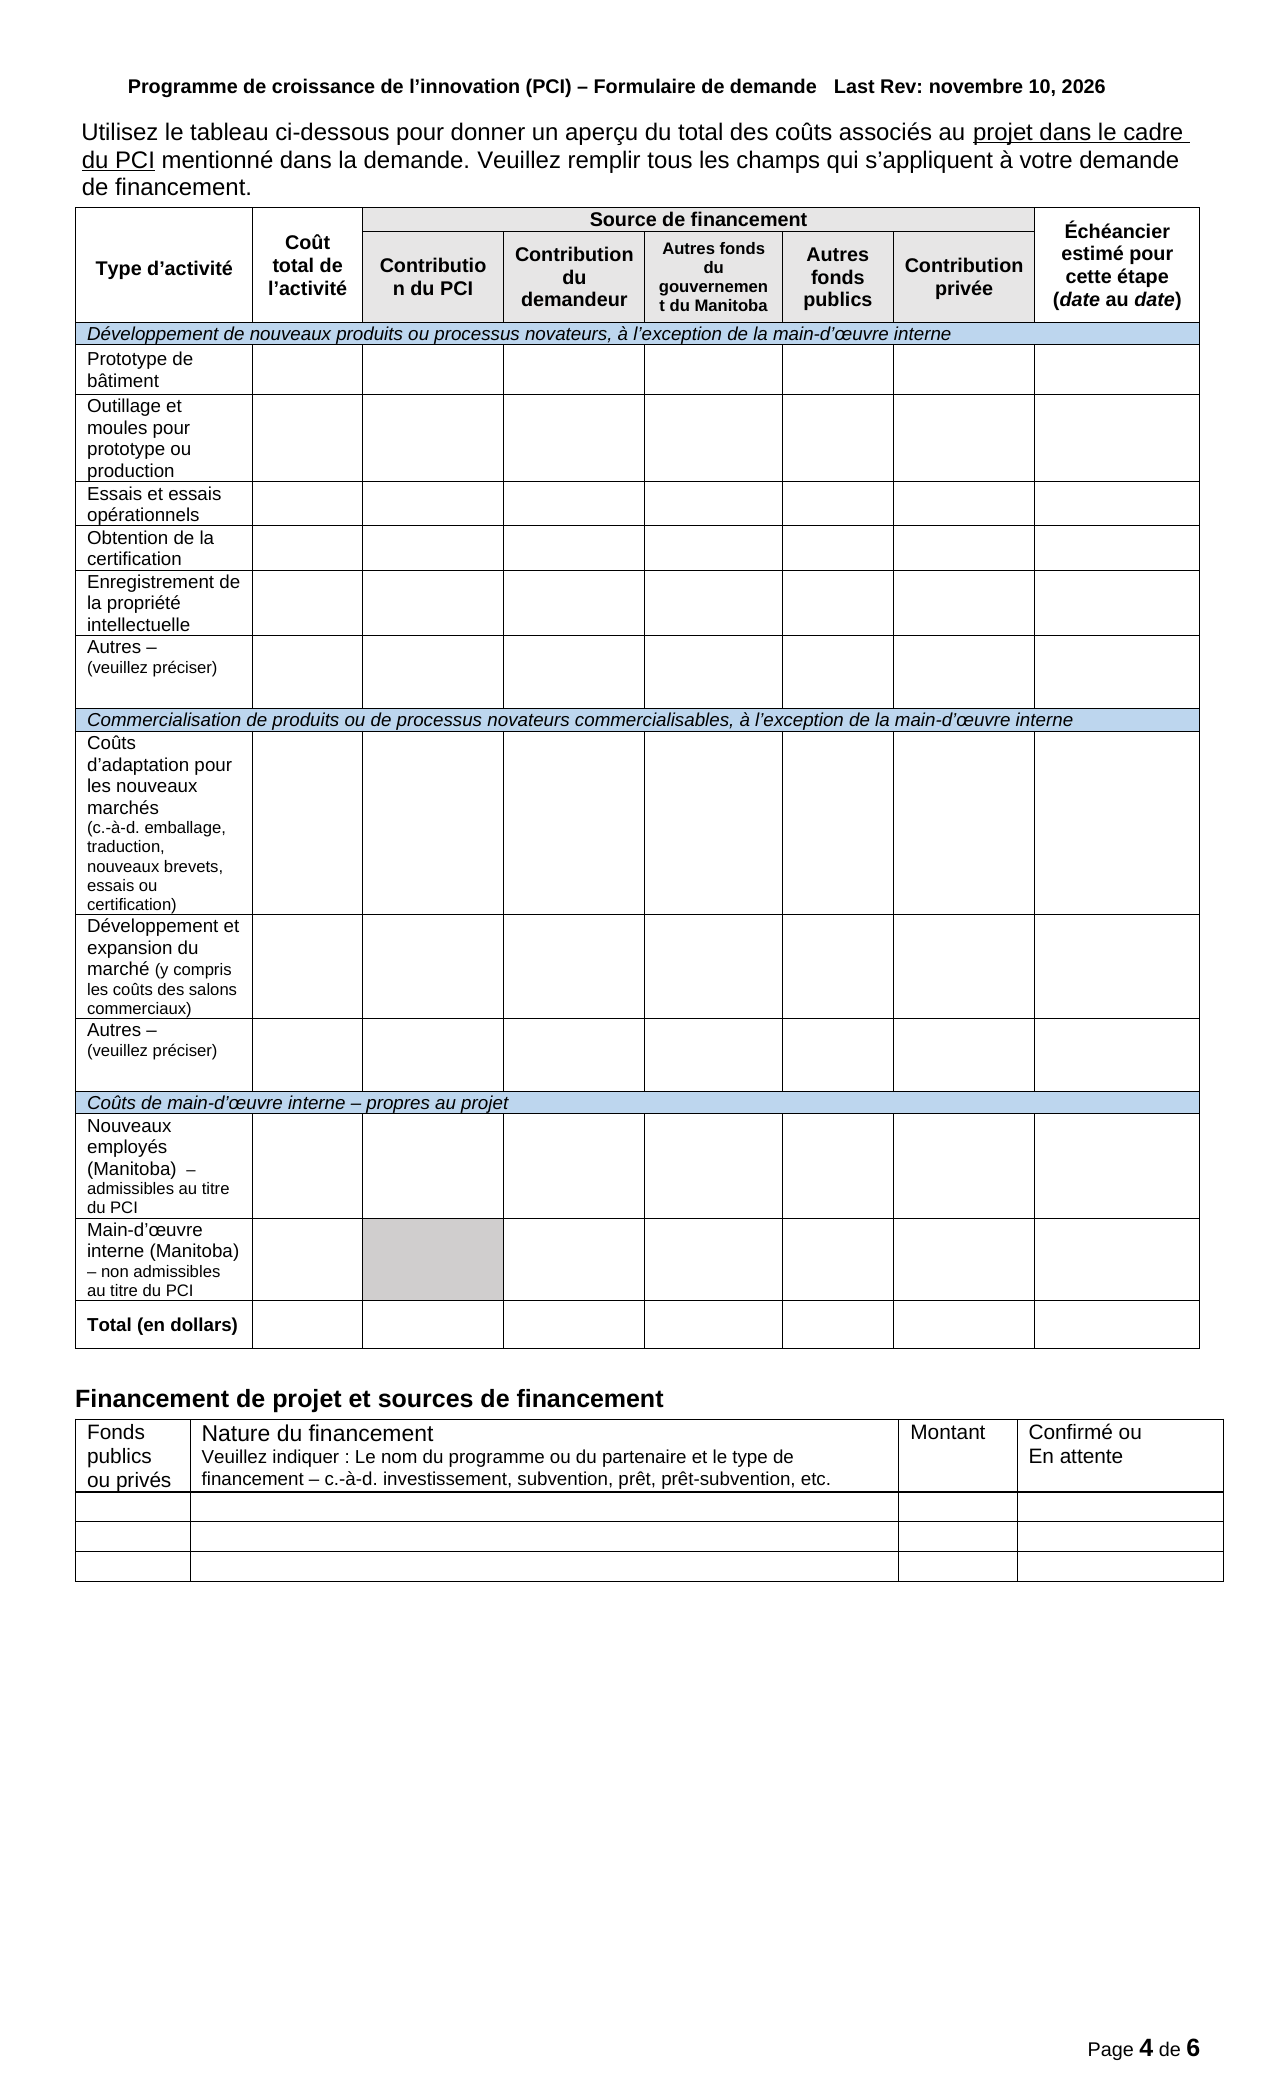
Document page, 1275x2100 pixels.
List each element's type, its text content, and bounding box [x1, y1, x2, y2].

table_cell Enregistrement de la propriété intellectuelle [76, 571, 252, 635]
table_cell [645, 571, 782, 635]
table_cell [253, 1114, 362, 1217]
table_cell [783, 1114, 893, 1217]
table_cell [191, 1493, 898, 1521]
table_cell [253, 482, 362, 525]
table_cell [253, 1219, 362, 1300]
table_cell [894, 345, 1034, 394]
table_cell [1018, 1522, 1223, 1551]
table_cell Autres fonds du gouvernement du Manitoba [645, 232, 782, 322]
table_cell [783, 571, 893, 635]
table_cell [899, 1552, 1017, 1581]
table_cell [504, 482, 644, 525]
table_cell [253, 395, 362, 481]
table_cell [645, 395, 782, 481]
table_cell Autres – (veuillez préciser) [76, 636, 252, 708]
table_cell Coûts d’adaptation pour les nouveaux marchés (c.-à-d. emballage, traduction, nouveaux brevets, essais ou certification) [76, 732, 252, 914]
table_header Confirmé ou En attente [1018, 1420, 1223, 1491]
table_cell [363, 1019, 503, 1091]
table_cell [783, 395, 893, 481]
table_cell [363, 915, 503, 1018]
table_header Échéancier estimé pour cette étape (date au date) [1035, 208, 1199, 322]
table_cell Contribution du demandeur [504, 232, 644, 322]
table_header Coût total de l’activité [253, 208, 362, 322]
table_cell [76, 1493, 190, 1521]
table_cell Outillage et moules pour prototype ou production [76, 395, 252, 481]
table_cell [76, 1552, 190, 1581]
table_cell [363, 1219, 503, 1300]
table_cell [1035, 395, 1199, 481]
table_cell [645, 636, 782, 708]
table_cell [783, 636, 893, 708]
table_cell [363, 345, 503, 394]
table_cell [504, 571, 644, 635]
table_cell [363, 732, 503, 914]
table_cell [783, 526, 893, 569]
table_cell [363, 636, 503, 708]
table_header Type d’activité [76, 208, 252, 322]
table_cell [253, 571, 362, 635]
table_cell [1035, 482, 1199, 525]
table_cell [504, 1019, 644, 1091]
table_cell [783, 482, 893, 525]
table_cell [191, 1522, 898, 1551]
table_cell [645, 915, 782, 1018]
table_cell [894, 1019, 1034, 1091]
table_cell [363, 571, 503, 635]
table_cell [504, 345, 644, 394]
table_cell Essais et essais opérationnels [76, 482, 252, 525]
table_cell [645, 1301, 782, 1347]
table_cell [899, 1493, 1017, 1521]
table_cell Nouveaux employés (Manitoba) – admissibles au titre du PCI [76, 1114, 252, 1217]
table_cell [645, 345, 782, 394]
table_cell Prototype de bâtiment [76, 345, 252, 394]
table_cell [504, 1301, 644, 1347]
table_cell [894, 636, 1034, 708]
table_cell [1035, 345, 1199, 394]
table_cell [894, 526, 1034, 569]
table_cell [1018, 1493, 1223, 1521]
table_header Montant [899, 1420, 1017, 1491]
table_cell [253, 345, 362, 394]
table_cell [1035, 1219, 1199, 1300]
table_cell [645, 1114, 782, 1217]
table_cell [645, 732, 782, 914]
table_cell Commercialisation de produits ou de processus novateurs commercialisables, à l’exception de la main-d’œuvre interne [76, 709, 1199, 731]
table_cell [253, 636, 362, 708]
table_cell [504, 732, 644, 914]
table_cell [504, 1219, 644, 1300]
table_cell [783, 345, 893, 394]
table_cell [363, 1114, 503, 1217]
table_cell Développement et expansion du marché (y compris les coûts des salons commerciaux) [76, 915, 252, 1018]
table_cell Contribution du PCI [363, 232, 503, 322]
table_cell [894, 915, 1034, 1018]
table_cell [253, 1301, 362, 1347]
table_cell [1035, 1114, 1199, 1217]
table_cell [253, 732, 362, 914]
table_cell [894, 571, 1034, 635]
table_cell Main-d’œuvre interne (Manitoba) – non admissibles au titre du PCI [76, 1219, 252, 1300]
table_cell [894, 732, 1034, 914]
table_cell [894, 395, 1034, 481]
table_cell [1035, 915, 1199, 1018]
table_cell [504, 915, 644, 1018]
table_cell [504, 1114, 644, 1217]
table_cell [1035, 571, 1199, 635]
table_cell [363, 526, 503, 569]
table_cell [504, 526, 644, 569]
table_cell [645, 1219, 782, 1300]
table_cell [76, 1522, 190, 1551]
table_cell [1018, 1552, 1223, 1581]
table_cell Autres fonds publics [783, 232, 893, 322]
table_cell [253, 526, 362, 569]
table_cell [783, 1019, 893, 1091]
table_cell [191, 1552, 898, 1581]
table_header Nature du financement Veuillez indiquer : Le nom du programme ou du partenaire et le type de financement – c.-à-d. investissement, subvention, prêt, prêt-subvention, etc. [191, 1420, 898, 1491]
table_cell [363, 1301, 503, 1347]
table_cell [894, 1219, 1034, 1300]
table_cell [783, 915, 893, 1018]
table_cell Autres – (veuillez préciser) [76, 1019, 252, 1091]
table_cell [645, 526, 782, 569]
table_cell [783, 1219, 893, 1300]
table_cell [894, 482, 1034, 525]
table_cell [363, 482, 503, 525]
table_cell [253, 1019, 362, 1091]
table_cell Coûts de main-d’œuvre interne – propres au projet [76, 1092, 1199, 1113]
text Financement de projet et sources de financement [75, 1383, 1200, 1412]
table_cell [899, 1522, 1017, 1551]
table_cell [1035, 636, 1199, 708]
table_cell [894, 1301, 1034, 1347]
table_cell [1035, 732, 1199, 914]
table_cell [1035, 1019, 1199, 1091]
table_cell [894, 1114, 1034, 1217]
table_cell [504, 636, 644, 708]
table_cell Obtention de la certification [76, 526, 252, 569]
table_cell [783, 732, 893, 914]
table_cell [783, 1301, 893, 1347]
table_cell Total (en dollars) [76, 1301, 252, 1347]
table_cell [253, 915, 362, 1018]
table_header Source de financement [363, 208, 1034, 231]
table_header Fonds publics ou privés [76, 1420, 190, 1491]
table_cell [645, 482, 782, 525]
table_cell [1035, 1301, 1199, 1347]
table_cell [504, 395, 644, 481]
table_cell Développement de nouveaux produits ou processus novateurs, à l’exception de la main-d’œuvre interne [76, 323, 1199, 344]
table_cell [363, 395, 503, 481]
table_cell [645, 1019, 782, 1091]
table_cell Contribution privée [894, 232, 1034, 322]
table_cell [1035, 526, 1199, 569]
text Utilisez le tableau ci-dessous pour donner un aperçu du total des coûts associés au projet dans le cadre du PCI mentionné dans la demande. Veuillez remplir tous les champs qui s’appliquent à votre demande de financement. [81, 118, 1200, 201]
